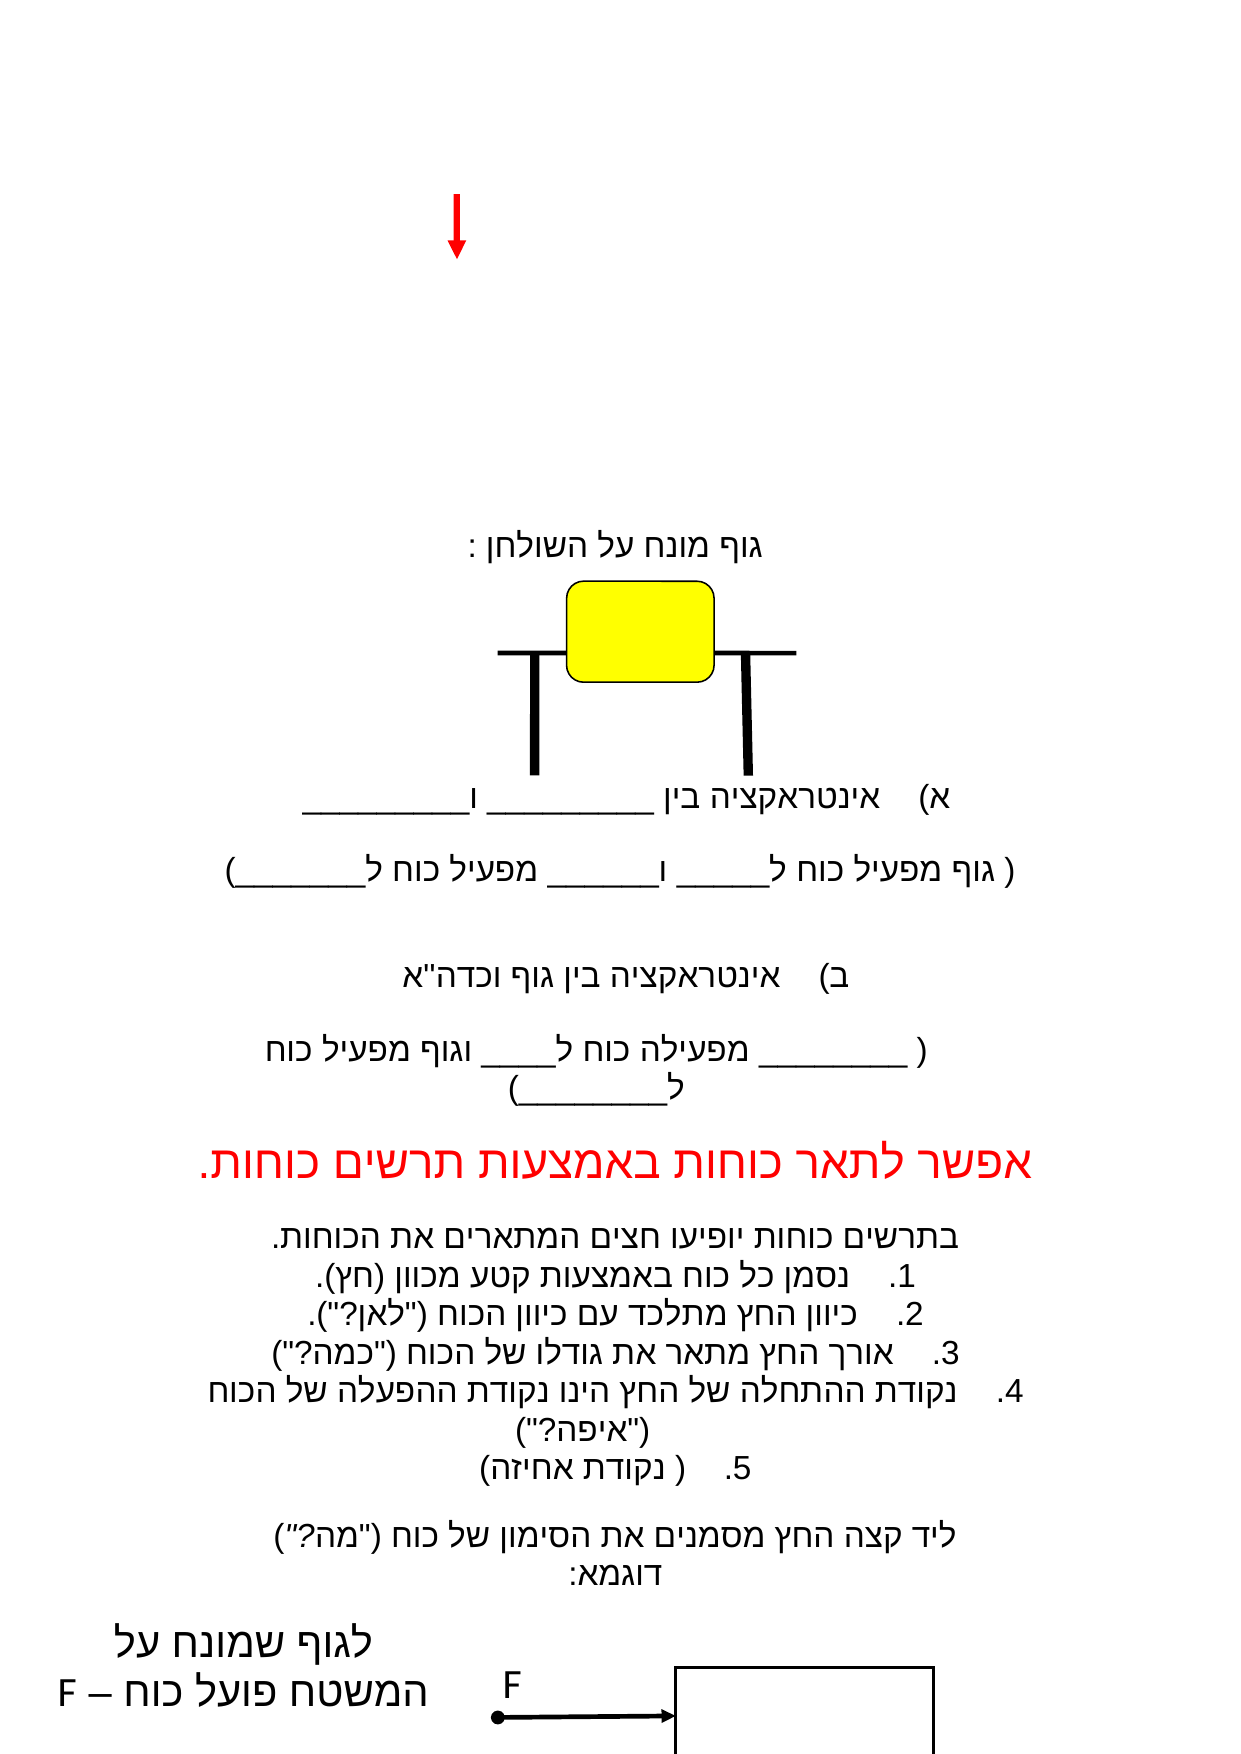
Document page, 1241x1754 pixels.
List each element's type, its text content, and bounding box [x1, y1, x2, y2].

text ( גוף מפעיל כוח ל_____ ו______ מפעיל כוח ל_______) [187, 850, 1053, 889]
list אינטראקציה בין _________ ו_________ [187, 777, 1033, 815]
list אינטראקציה בין גוף וכדה''א [187, 956, 1033, 995]
text בתרשים כוחות יופיעו חצים המתארים את הכוחות. [187, 1218, 1043, 1256]
list נסמן כל כוח באמצעות קטע מכוון (חץ). [187, 1256, 1015, 1294]
text גוף מונח על השולחן : [187, 526, 1043, 565]
text ליד קצה החץ מסמנים את הסימון של כוח ("מה?") [187, 1516, 1043, 1554]
list נקודת ההתחלה של החץ הינו נקודת ההפעלה של הכוח ("איפה?") [187, 1371, 1015, 1448]
list ( נקודת אחיזה) [187, 1448, 1015, 1487]
list אורך החץ מתאר את גודלו של הכוח ("כמה?") [187, 1333, 1015, 1371]
text ( ________ מפעילה כוח ל____ וגוף מפעיל כוח ל________) [187, 1030, 1005, 1107]
text אפשר לתאר כוחות באמצעות תרשים כוחות. [187, 1136, 1043, 1188]
text דוגמא: [187, 1554, 1043, 1593]
list כיוון החץ מתלכד עם כיוון הכוח ("לאן?"). [187, 1294, 1015, 1333]
